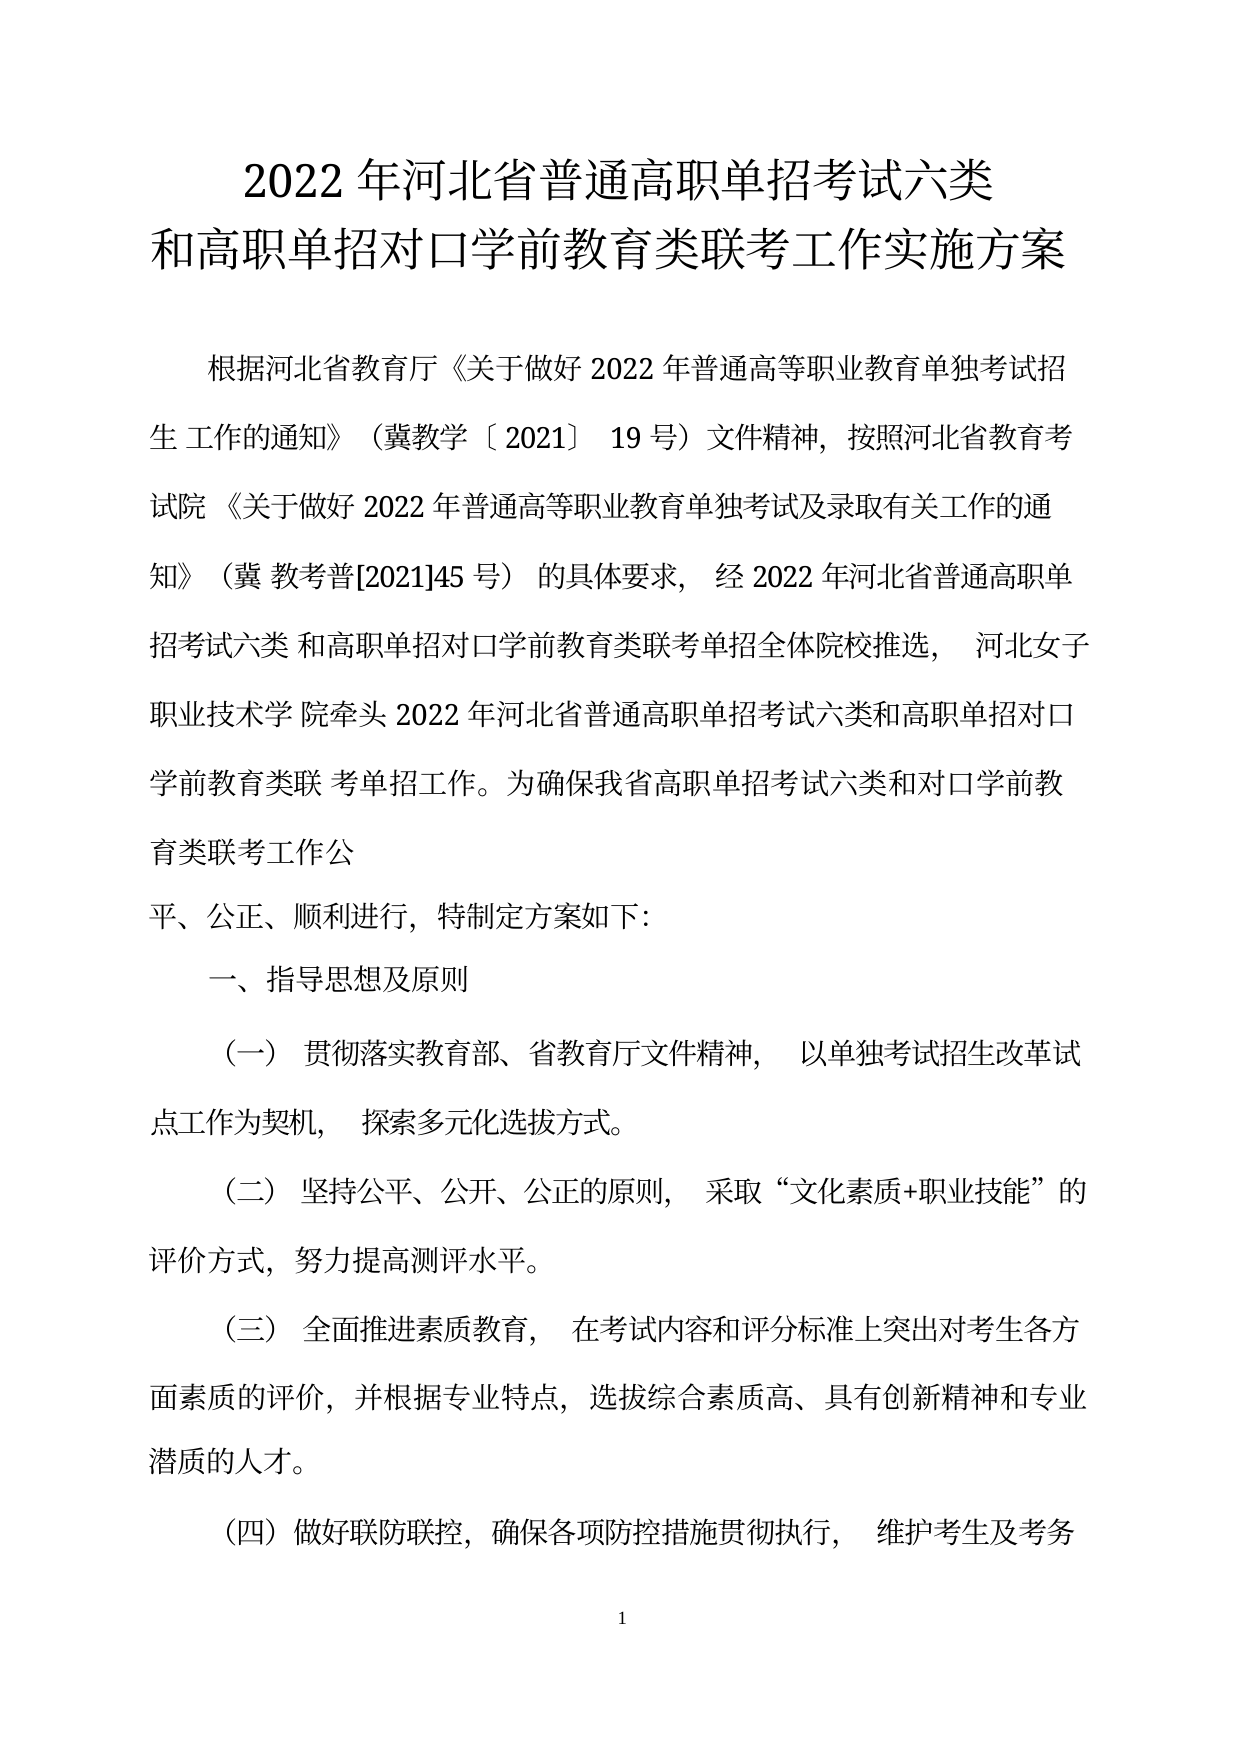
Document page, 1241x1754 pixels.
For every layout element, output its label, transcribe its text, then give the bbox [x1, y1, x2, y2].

text （一） 贯彻落实教育部、省教育厅文件精神， 以单独考试招生改革试 点工作为契机， 探索多元化选拔方式。 [150, 1031, 1092, 1141]
text 和高职单招对口学前教育类联考工作实施方案 [145, 227, 1096, 277]
text 一、指导思想及原则 [145, 965, 1096, 997]
text 根据河北省教育厅《关于做好 2022 年普通高等职业教育单独考试招生 工作的通知》（冀教学〔 2021〕 19 号）文件精神，按照河北省教育考试院 《关于做好 2022 年普通高等职业教育单独考试及录取有关工作的通知》（冀 教考普[2021]45 号） 的具体要求， 经 2022 年河北省普通高职单招考试六类 和高职单招对口学前教育类联考单招全体院校推选， 河北女子职业技术学 院牵头 2022 年河北省普通高职单招考试六类和高职单招对口学前教育类联 考单招工作。为确保我省高职单招考试六类和对口学前教育类联考工作公 [149, 346, 1093, 872]
text （三） 全面推进素质教育， 在考试内容和评分标准上突出对考生各方 面素质的评价，并根据专业特点，选拔综合素质高、具有创新精神和专业 [149, 1307, 1092, 1417]
text 2022 年河北省普通高职单招考试六类 [145, 157, 1096, 207]
text （二） 坚持公平、公开、公正的原则， 采取“文化素质+职业技能”的 评价方式，努力提高测评水平。 [149, 1169, 1093, 1279]
text 平、公正、顺利进行，特制定方案如下： [145, 899, 1096, 935]
text 潜质的人才。 [145, 1444, 1096, 1479]
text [149, 1509, 1081, 1551]
